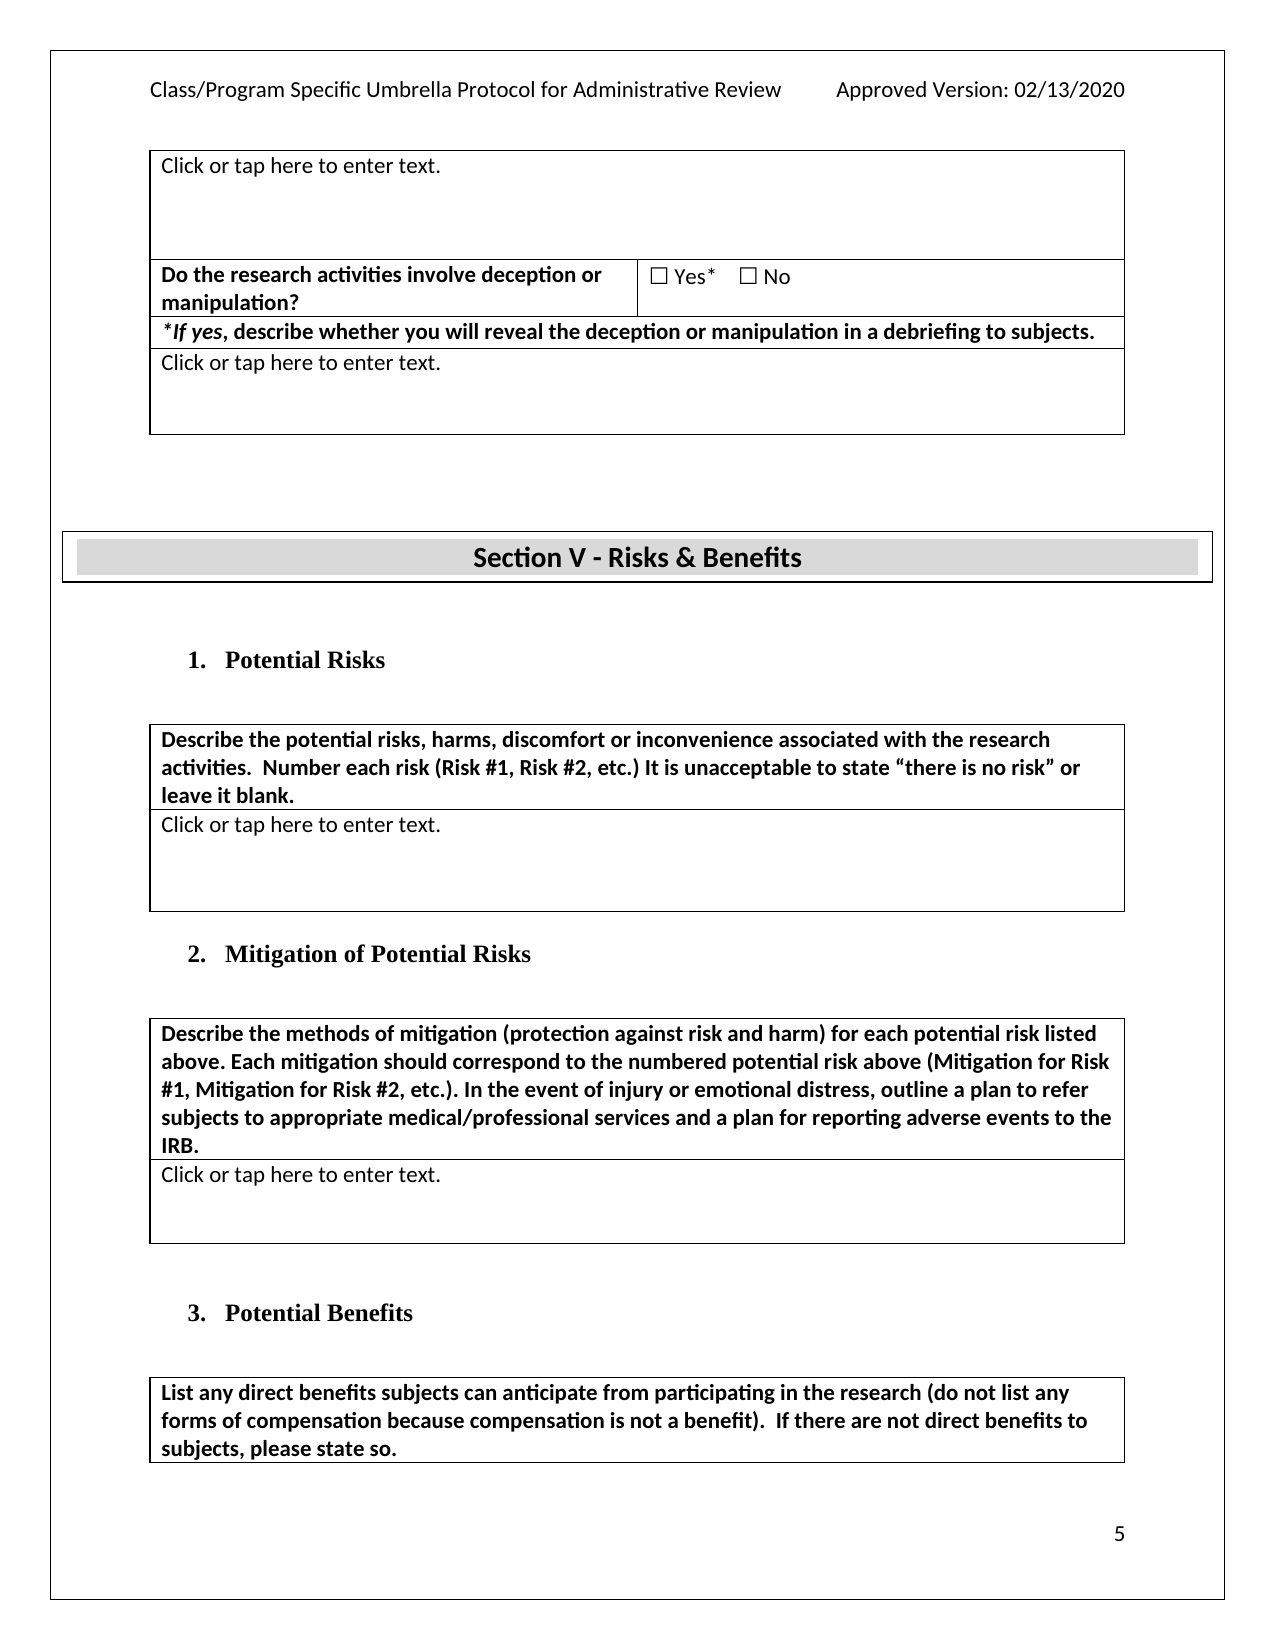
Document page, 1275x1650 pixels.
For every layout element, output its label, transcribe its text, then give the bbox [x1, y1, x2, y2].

list Mitigation of Potential Risks [187, 939, 1125, 968]
table_cell Yes* No [638, 260, 1124, 316]
list Potential Benefits [187, 1298, 1125, 1327]
table_header Describe the methods of mitigation (protection against risk and harm) for each potential risk listed above. Each mitigation should correspond to the numbered potential risk above (Mitigation for Risk #1, Mitigation for Risk #2, etc.). In the event of injury or emotional distress, outline a plan to refer subjects to appropriate medical/professional services and a plan for reporting adverse events to the IRB. [151, 1019, 1124, 1159]
table_cell *If yes, describe whether you will reveal the deception or manipulation in a debriefing to subjects. [151, 317, 1124, 347]
list Potential Risks [187, 645, 1125, 674]
table_header Describe the potential risks, harms, discomfort or inconvenience associated with the research activities. Number each risk (Risk #1, Risk #2, etc.) It is unacceptable to state “there is no risk” or leave it blank. [151, 725, 1124, 809]
table_header List any direct benefits subjects can anticipate from participating in the research (do not list any forms of compensation because compensation is not a benefit). If there are not direct benefits to subjects, please state so. [151, 1378, 1124, 1462]
table_cell Do the research activities involve deception or manipulation? [151, 260, 637, 316]
